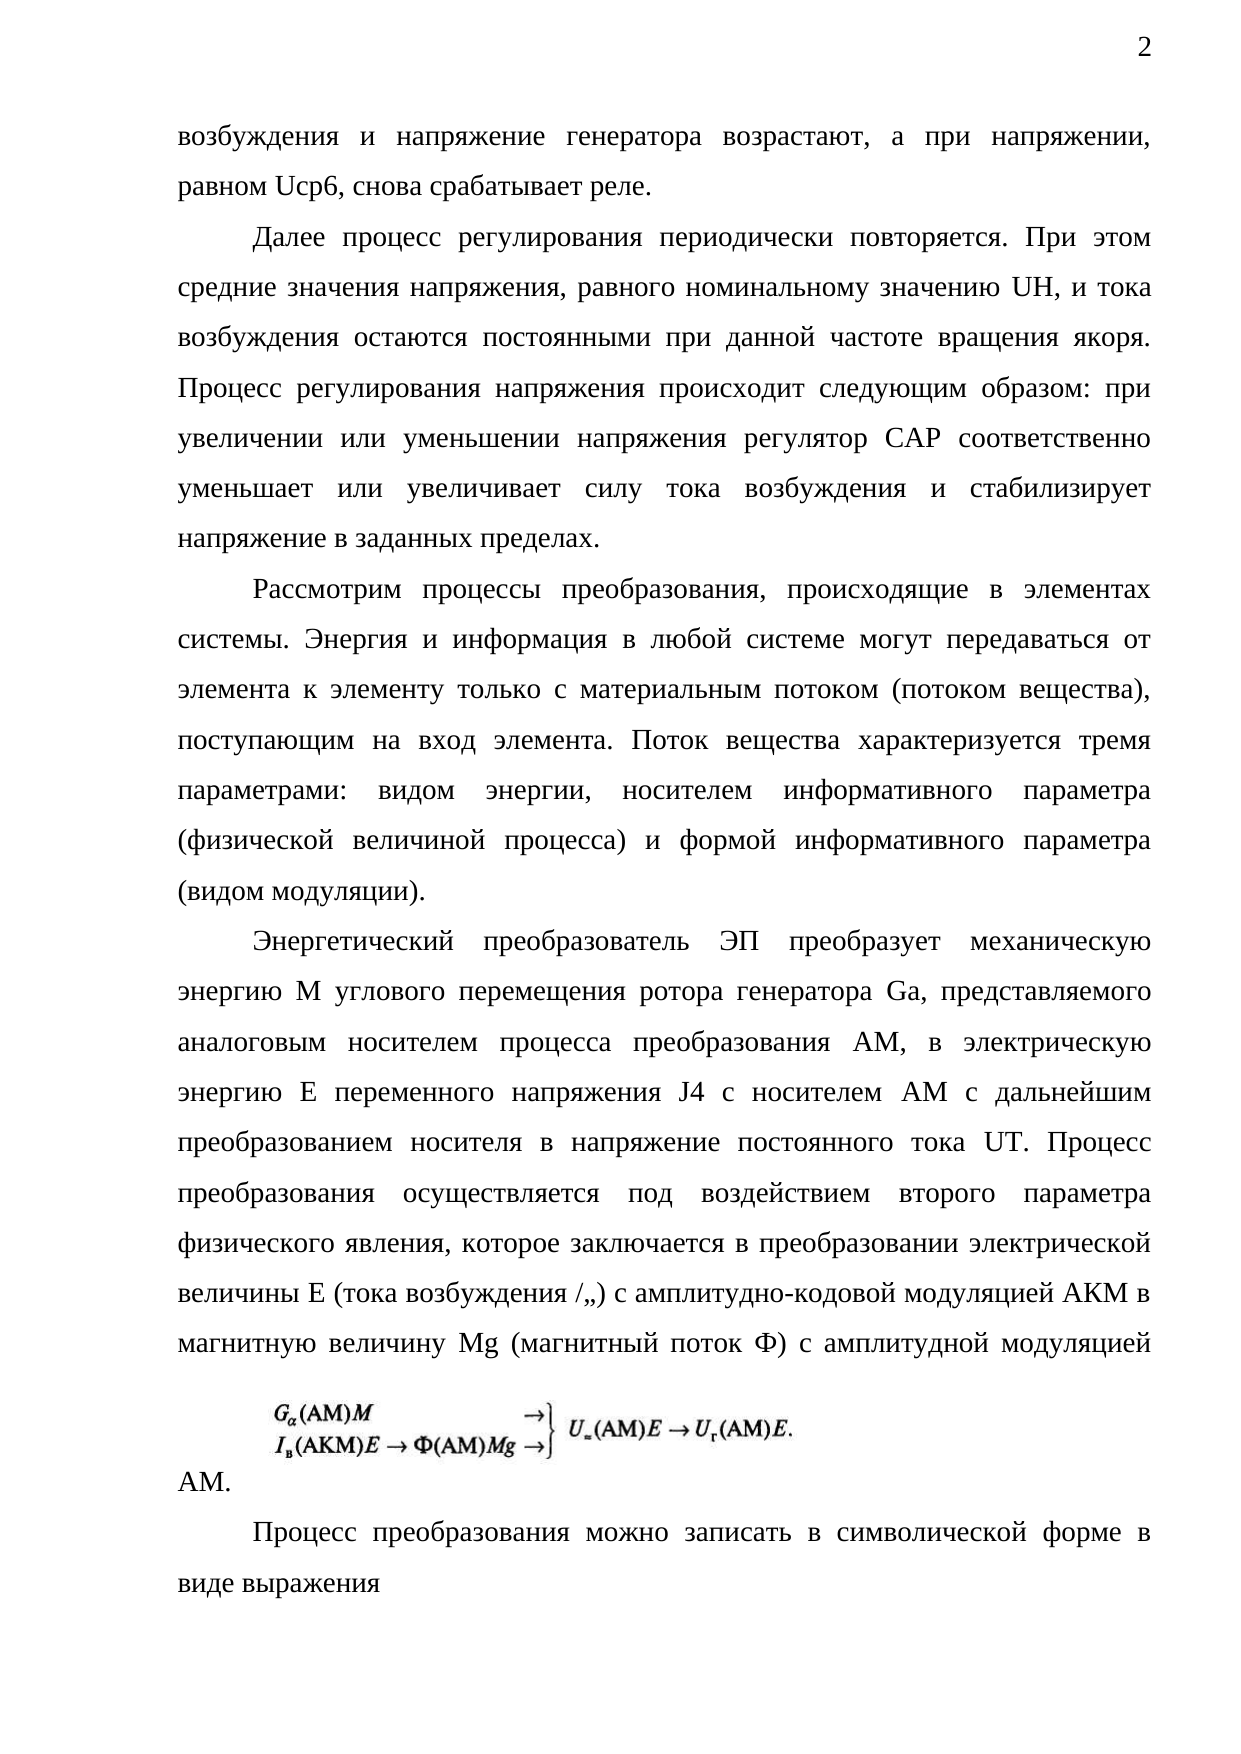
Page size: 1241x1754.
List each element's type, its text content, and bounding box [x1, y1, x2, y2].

text Энергетический преобразователь ЭП преобразует механическую энергию М углового перемещения ротора генератора Ga, представляемого аналоговым носителем процесса преобразования AM, в электрическую энергию Е переменного напряжения Ј4 с носителем AM с дальнейшим преобразованием носителя в напряжение постоянного тока UT. Процесс преобразования осуществляется под воздействием второго параметра физического явления, которое заключается в преобразовании электрической величины Е (тока возбуждения /„) с амплитудно-кодовой модуляцией АКМ в магнитную величину Mg (магнитный поток Ф) с амплитудной модуляцией AM. [177, 923, 1152, 1498]
text Далее процесс регулирования периодически повторяется. При этом средние значения напряжения, равного номинальному значению UH, и тока возбуждения остаются постоянными при данной частоте вращения якоря. Процесс регулирования напряжения происходит следующим образом: при увеличении или уменьшении напряжения регулятор САР соответственно уменьшает или увеличивает силу тока возбуждения и стабилизирует напряжение в заданных пределах. [177, 219, 1152, 554]
picture [260, 1392, 805, 1465]
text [177, 118, 1152, 202]
text Рассмотрим процессы преобразования, происходящие в элементах системы. Энергия и информация в любой системе могут передаваться от элемента к элементу только с материальным потоком (потоком вещества), поступающим на вход элемента. Поток вещества характеризуется тремя параметрами: видом энергии, носителем информативного параметра (физической величиной процесса) и формой информативного параметра (видом модуляции). [177, 571, 1152, 906]
text Процесс преобразования можно записать в символической форме в виде выражения [177, 1514, 1152, 1598]
